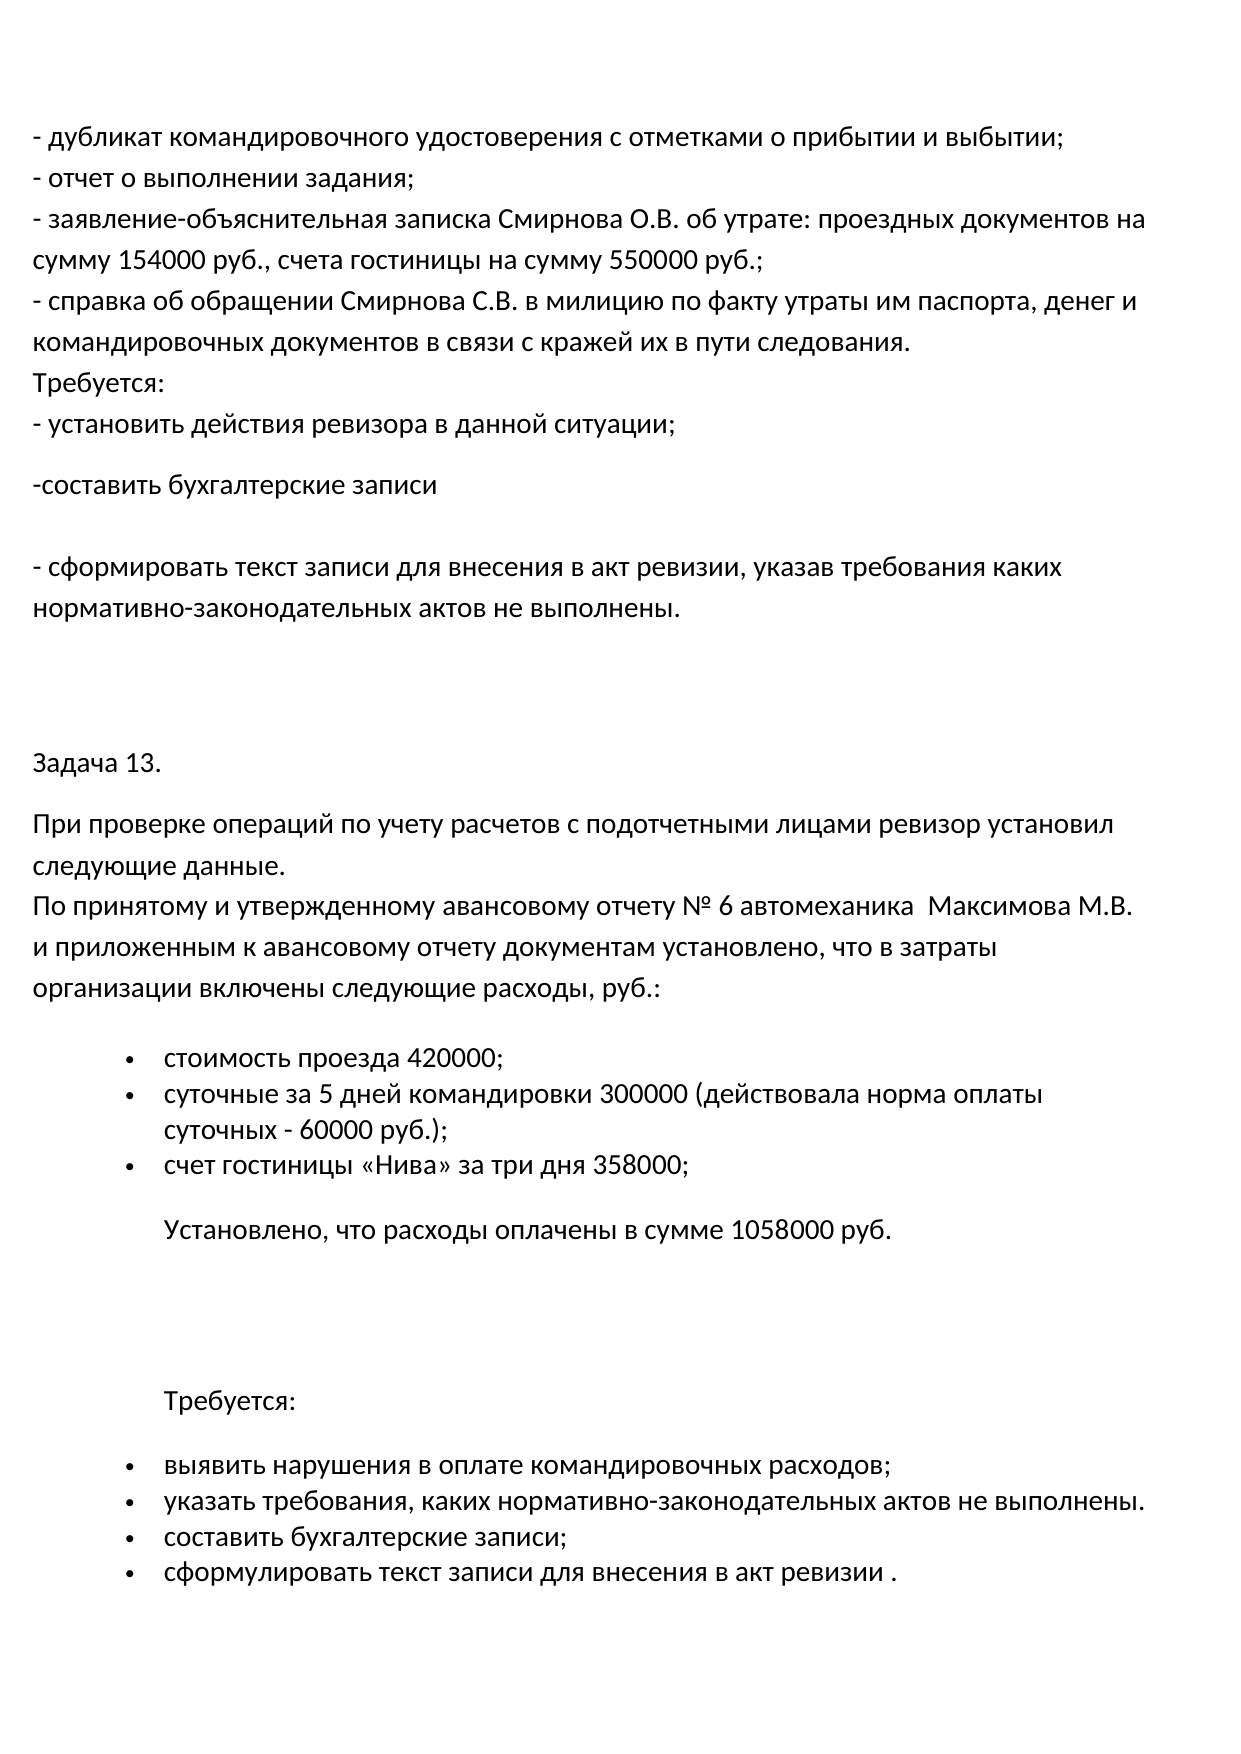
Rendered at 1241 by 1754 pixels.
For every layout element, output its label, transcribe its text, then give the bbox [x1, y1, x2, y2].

text Задача 13. [32, 744, 1152, 779]
list Установлено, что расходы оплачены в сумме 1058000 руб. [164, 1211, 1152, 1247]
list составить бухгалтерские записи; [126, 1518, 1152, 1553]
list сформулировать текст записи для внесения в акт ревизии . [126, 1553, 1152, 1589]
list стоимость проезда 420000; [126, 1039, 1152, 1075]
text При проверке операций по учету расчетов с подотчетными лицами ревизор установил следующие данные. По принятому и утвержденному авансовому отчету № 6 автомеханика Максимова М.В. и приложенным к авансовому отчету документам установлено, что в затраты организации включены следующие расходы, руб.: [32, 806, 1152, 1005]
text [32, 118, 1152, 440]
text Требуется: [164, 1346, 1152, 1417]
list счет гостиницы «Нива» за три дня 358000; [126, 1146, 1152, 1182]
list указать требования, каких нормативно-законодательных актов не выполнены. [126, 1482, 1152, 1518]
text -составить бухгалтерские записи - сформировать текст записи для внесения в акт ревизии, указав требования каких нормативно-законодательных актов не выполнены. [32, 466, 1152, 625]
list выявить нарушения в оплате командировочных расходов; [126, 1446, 1152, 1482]
list суточные за 5 дней командировки 300000 (действовала норма оплаты суточных - 60000 руб.); [126, 1075, 1152, 1146]
